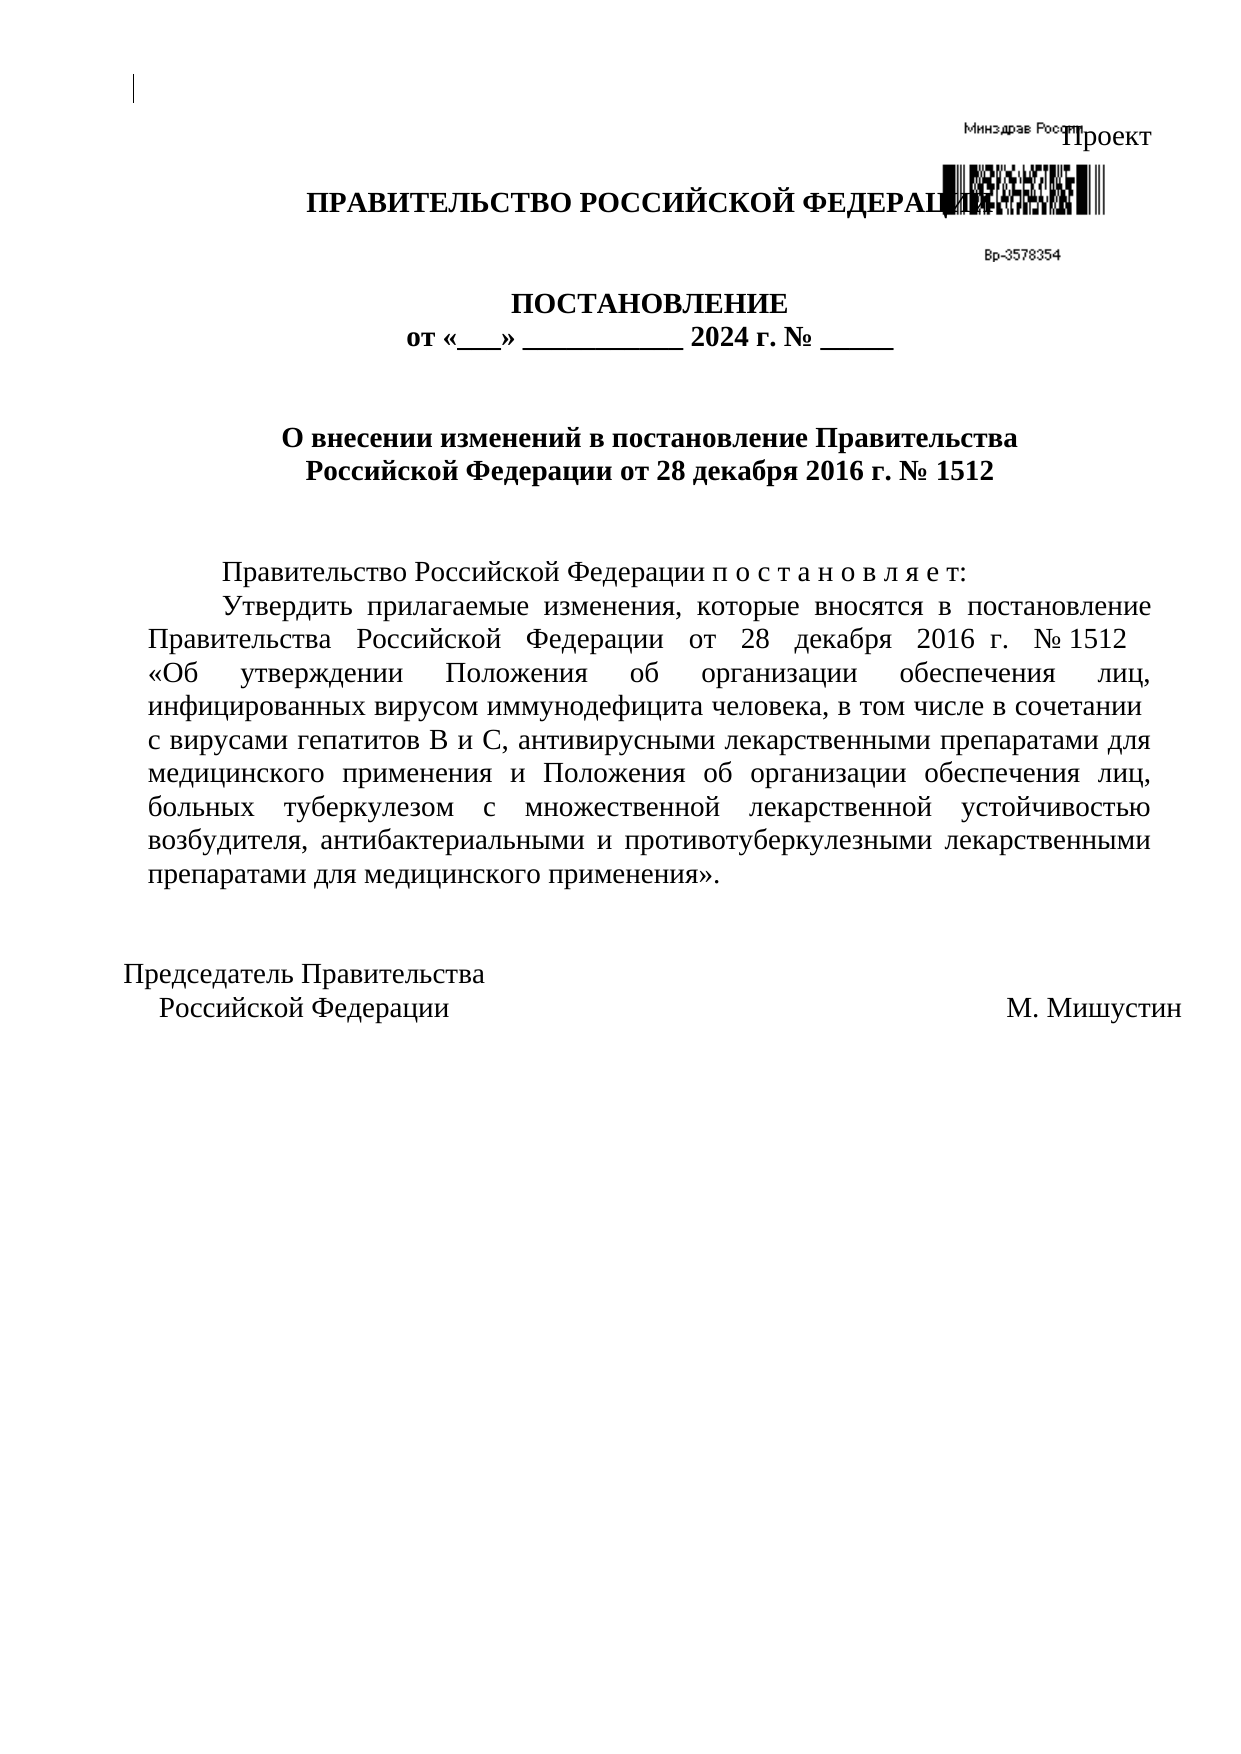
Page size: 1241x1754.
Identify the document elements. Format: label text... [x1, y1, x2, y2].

table_header М. Мишустин [502, 957, 1193, 1039]
text Утвердить прилагаемые изменения, которые вносятся в постановление Правительства Российской Федерации от 28 декабря 2016 г. № 1512 «Об утверждении Положения об организации обеспечения лиц, инфицированных вирусом иммунодефицита человека, в том числе в сочетании с вирусами гепатитов B и C, антивирусными лекарственными препаратами для медицинского применения и Положения об организации обеспечения лиц, больных туберкулезом с множественной лекарственной устойчивостью возбудителя, антибактериальными и противотуберкулезными лекарственными препаратами для медицинского применения». [148, 588, 1152, 889]
title Проект [148, 118, 1152, 152]
title ПОСТАНОВЛЕНИЕ [148, 286, 1152, 319]
title от «___» ___________ 2024 г. № _____ [148, 319, 1152, 353]
title ПРАВИТЕЛЬСТВО РОССИЙСКОЙ ФЕДЕРАЦИИ [148, 185, 1152, 219]
picture [896, 152, 1152, 185]
title О внесении изменений в постановление Правительства [148, 420, 1152, 453]
text Правительство Российской Федерации п о с т а н о в л я е т: [148, 554, 1152, 588]
text Российской Федерации от 28 декабря 2016 г. № 1512 [148, 453, 1152, 487]
picture [896, 219, 1152, 262]
table_header Председатель Правительства Российской Федерации [106, 957, 502, 1039]
